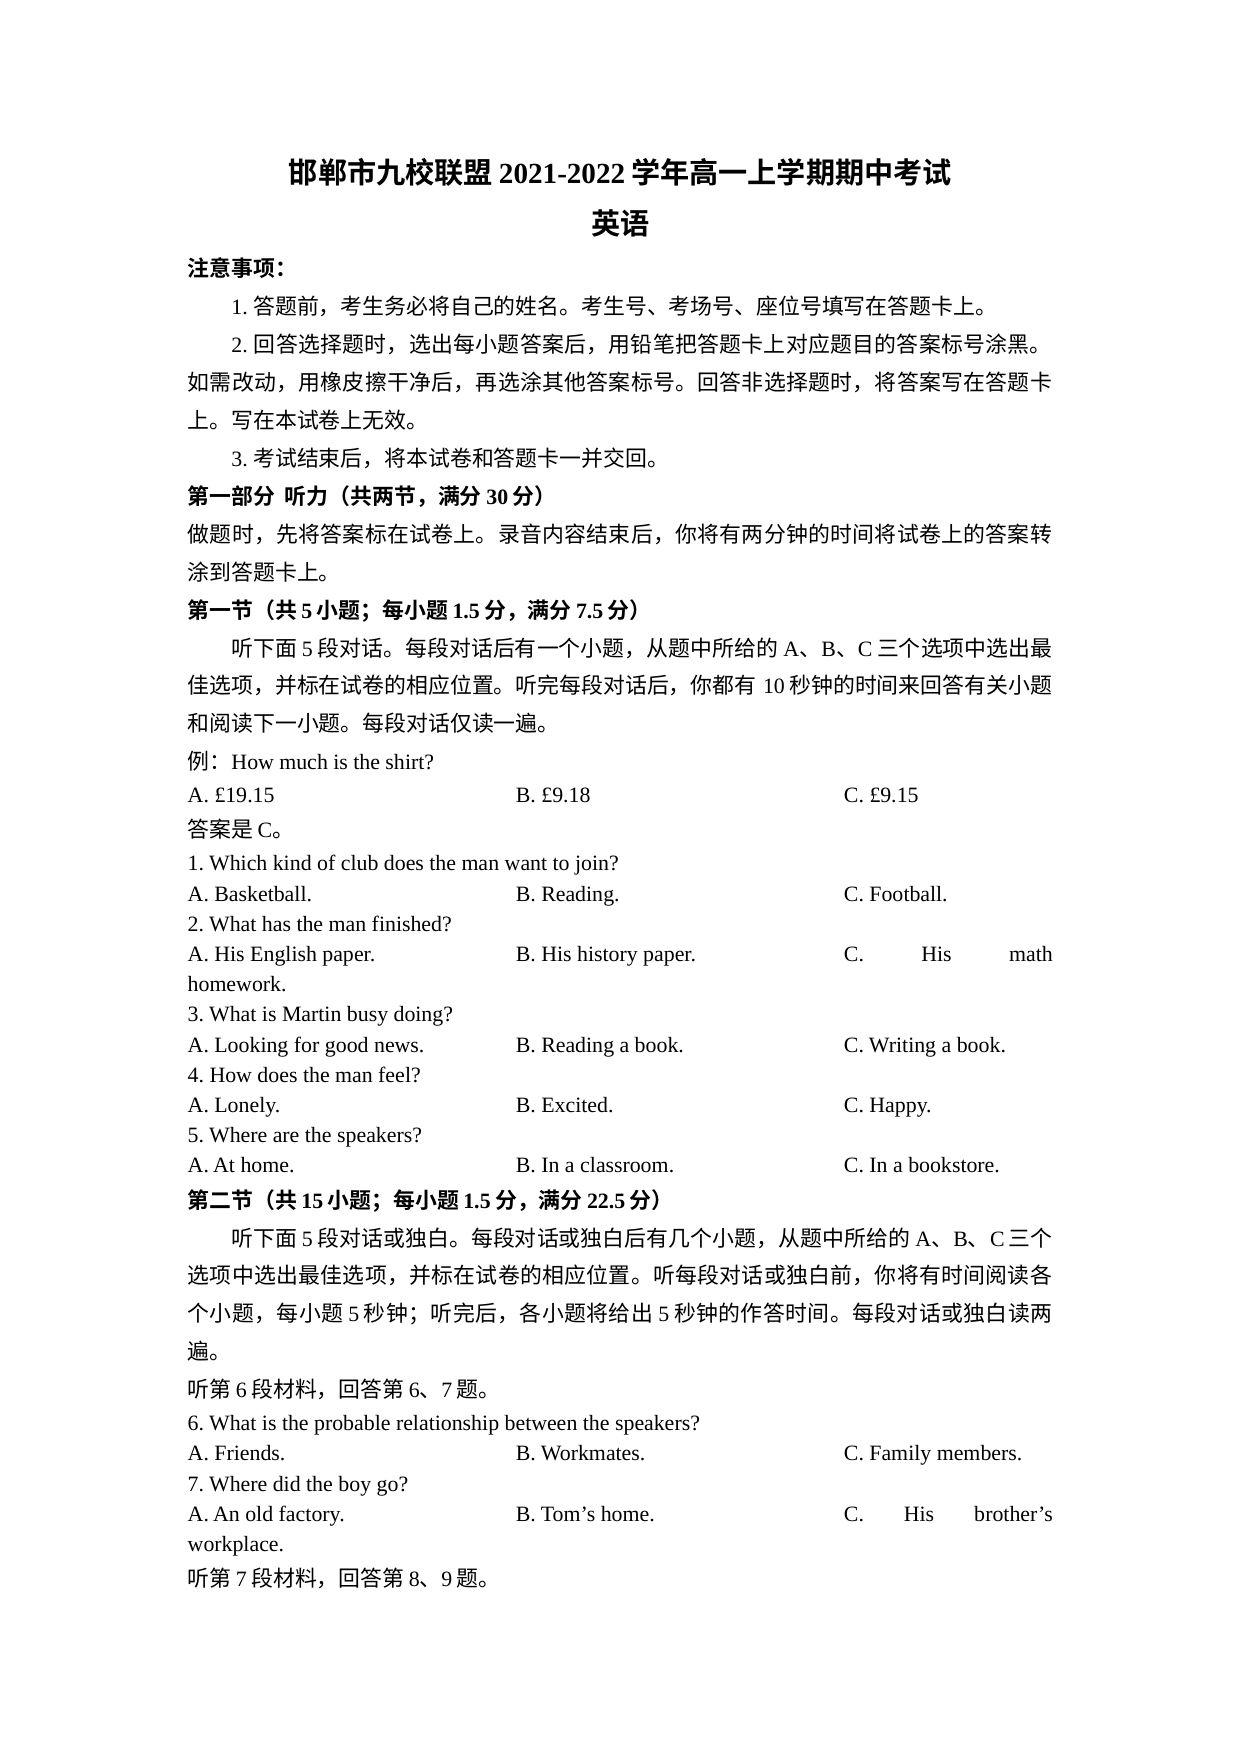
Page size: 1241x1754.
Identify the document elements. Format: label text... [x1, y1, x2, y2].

text 3. What is Martin busy doing? [187, 1001, 1053, 1027]
text 5. Where are the speakers? [187, 1122, 1053, 1147]
text 第一节（共5小题；每小题1.5分，满分7.5分） [187, 593, 1053, 624]
text 2. 回答选择题时，选出每小题答案后，用铅笔把答题卡上对应题目的答案标号涂黑。如需改动，用橡皮擦干净后，再选涂其他答案标号。回答非选择题时，将答案写在答题卡上。写在本试卷上无效。 [187, 327, 1053, 435]
text 听下面5段对话或独白。每段对话或独白后有几个小题，从题中所给的A、B、C三个选项中选出最佳选项，并标在试卷的相应位置。听每段对话或独白前，你将有时间阅读各个小题，每小题5秒钟；听完后，各小题将给出5秒钟的作答时间。每段对话或独白读两遍。 [187, 1221, 1053, 1366]
text 1. 答题前，考生务必将自己的姓名。考生号、考场号、座位号填写在答题卡上。 [187, 289, 1053, 321]
text 2. What has the man finished? [187, 911, 1053, 936]
text 第一部分 听力（共两节，满分30分） [187, 479, 1053, 511]
text 答案是C。 [187, 812, 1053, 844]
text 第二节（共15小题；每小题1.5分，满分22.5分） [187, 1183, 1053, 1214]
text A. £19.15 B. £9.18 C. £9.15 [187, 782, 1053, 807]
text A. An old factory. B. Tom’s home. C. His brother’s workplace. [187, 1501, 1053, 1556]
text 英语 [187, 201, 1053, 243]
text A. At home. B. In a classroom. C. In a bookstore. [187, 1152, 1053, 1178]
text 6. What is the probable relationship between the speakers? [187, 1410, 1053, 1435]
text 听第6段材料，回答第6、7题。 [187, 1372, 1053, 1404]
text A. His English paper. B. His history paper. C. His math homework. [187, 941, 1053, 996]
text 1. Which kind of club does the man want to join? [187, 850, 1053, 876]
text 邯郸市九校联盟2021-2022学年高一上学期期中考试 [187, 150, 1053, 192]
text A. Lonely. B. Excited. C. Happy. [187, 1092, 1053, 1117]
text 7. Where did the boy go? [187, 1471, 1053, 1496]
text A. Friends. B. Workmates. C. Family members. [187, 1440, 1053, 1466]
text A. Basketball. B. Reading. C. Football. [187, 881, 1053, 906]
text 听下面5段对话。每段对话后有一个小题，从题中所给的A、B、C三个选项中选出最佳选项，并标在试卷的相应位置。听完每段对话后，你都有10秒钟的时间来回答有关小题和阅读下一小题。每段对话仅读一遍。 [187, 631, 1053, 738]
text 注意事项： [187, 251, 1053, 283]
text 4. How does the man feel? [187, 1062, 1053, 1087]
text 听第7段材料，回答第8、9题。 [187, 1561, 1053, 1593]
text 做题时，先将答案标在试卷上。录音内容结束后，你将有两分钟的时间将试卷上的答案转涂到答题卡上。 [187, 517, 1053, 586]
text 例：How much is the shirt? [187, 744, 1053, 776]
text A. Looking for good news. B. Reading a book. C. Writing a book. [187, 1032, 1053, 1057]
text 3. 考试结束后，将本试卷和答题卡一并交回。 [187, 441, 1053, 473]
